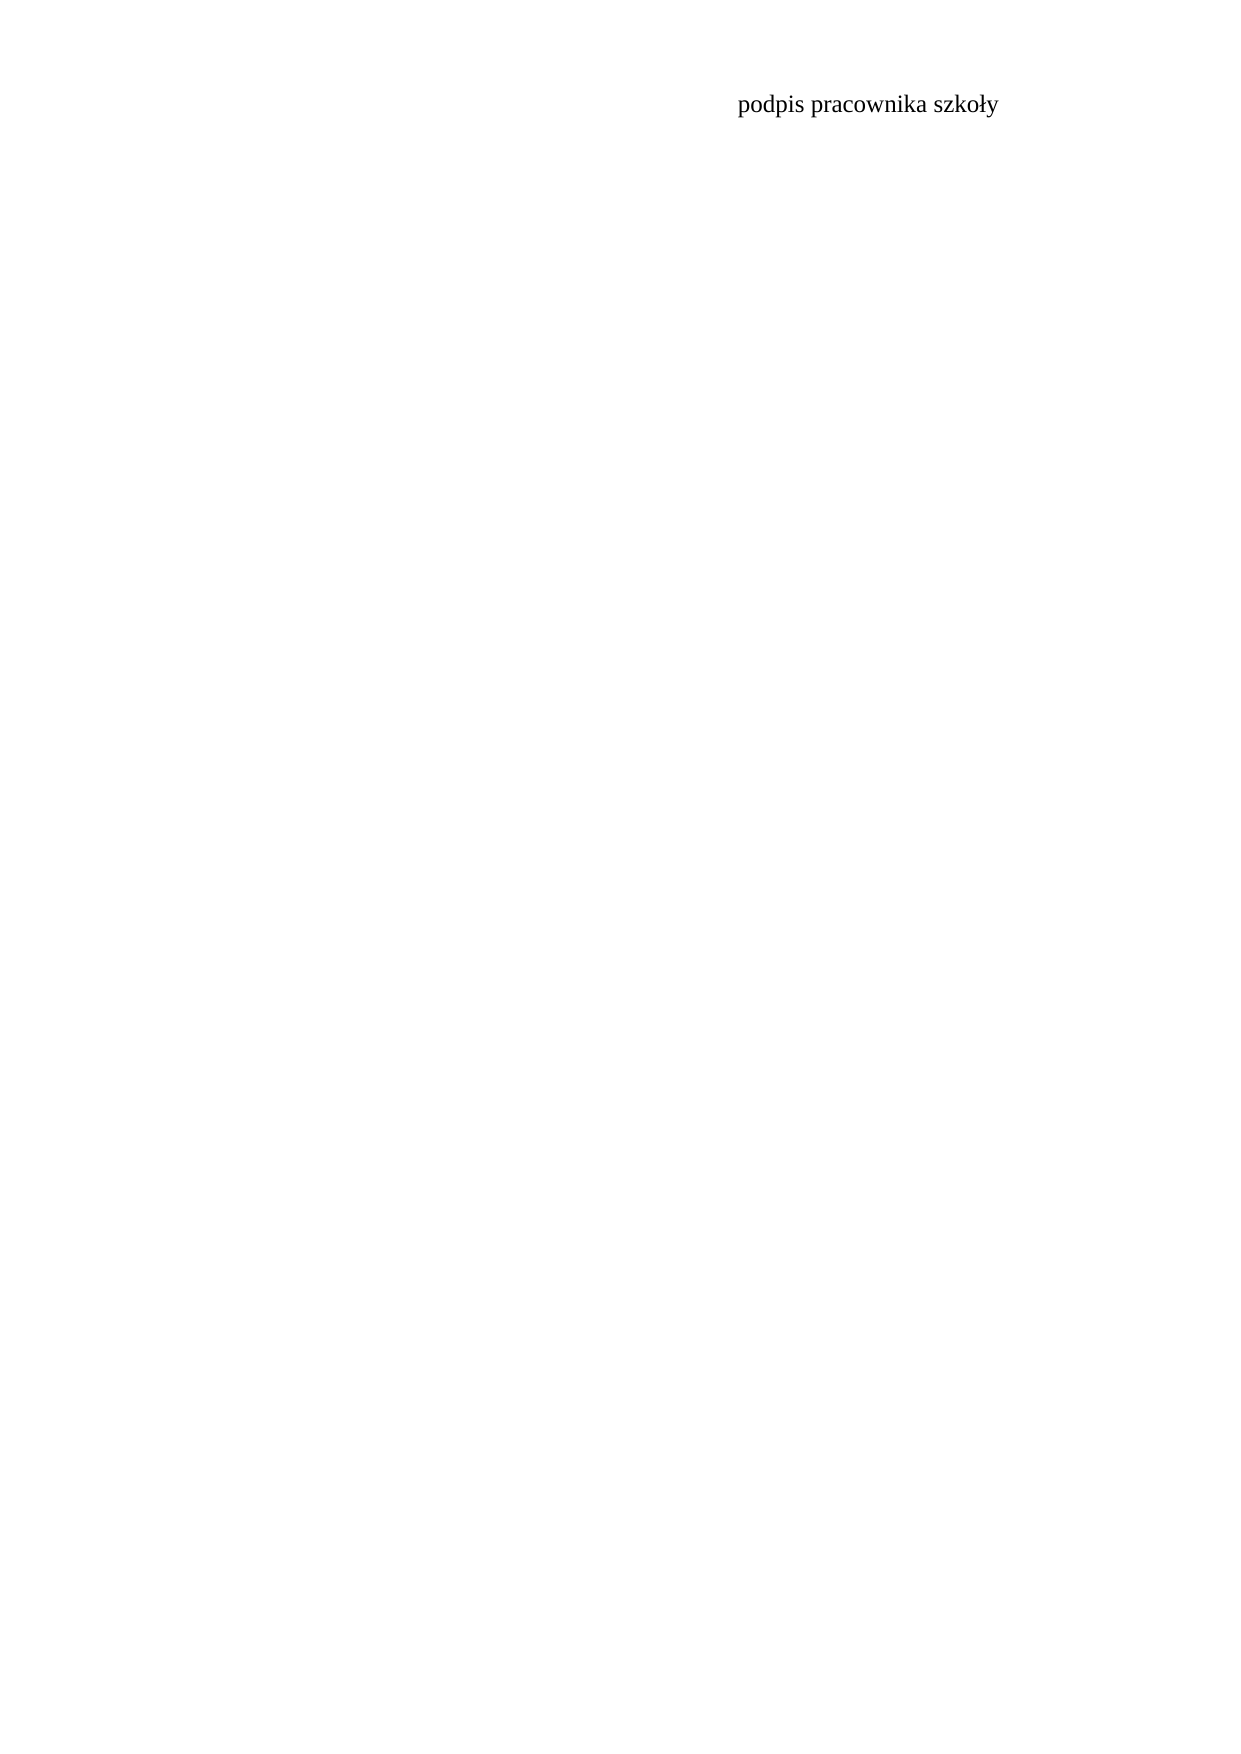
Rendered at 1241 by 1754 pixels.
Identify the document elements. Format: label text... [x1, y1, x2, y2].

text podpis pracownika szkoły [185, 89, 1092, 117]
